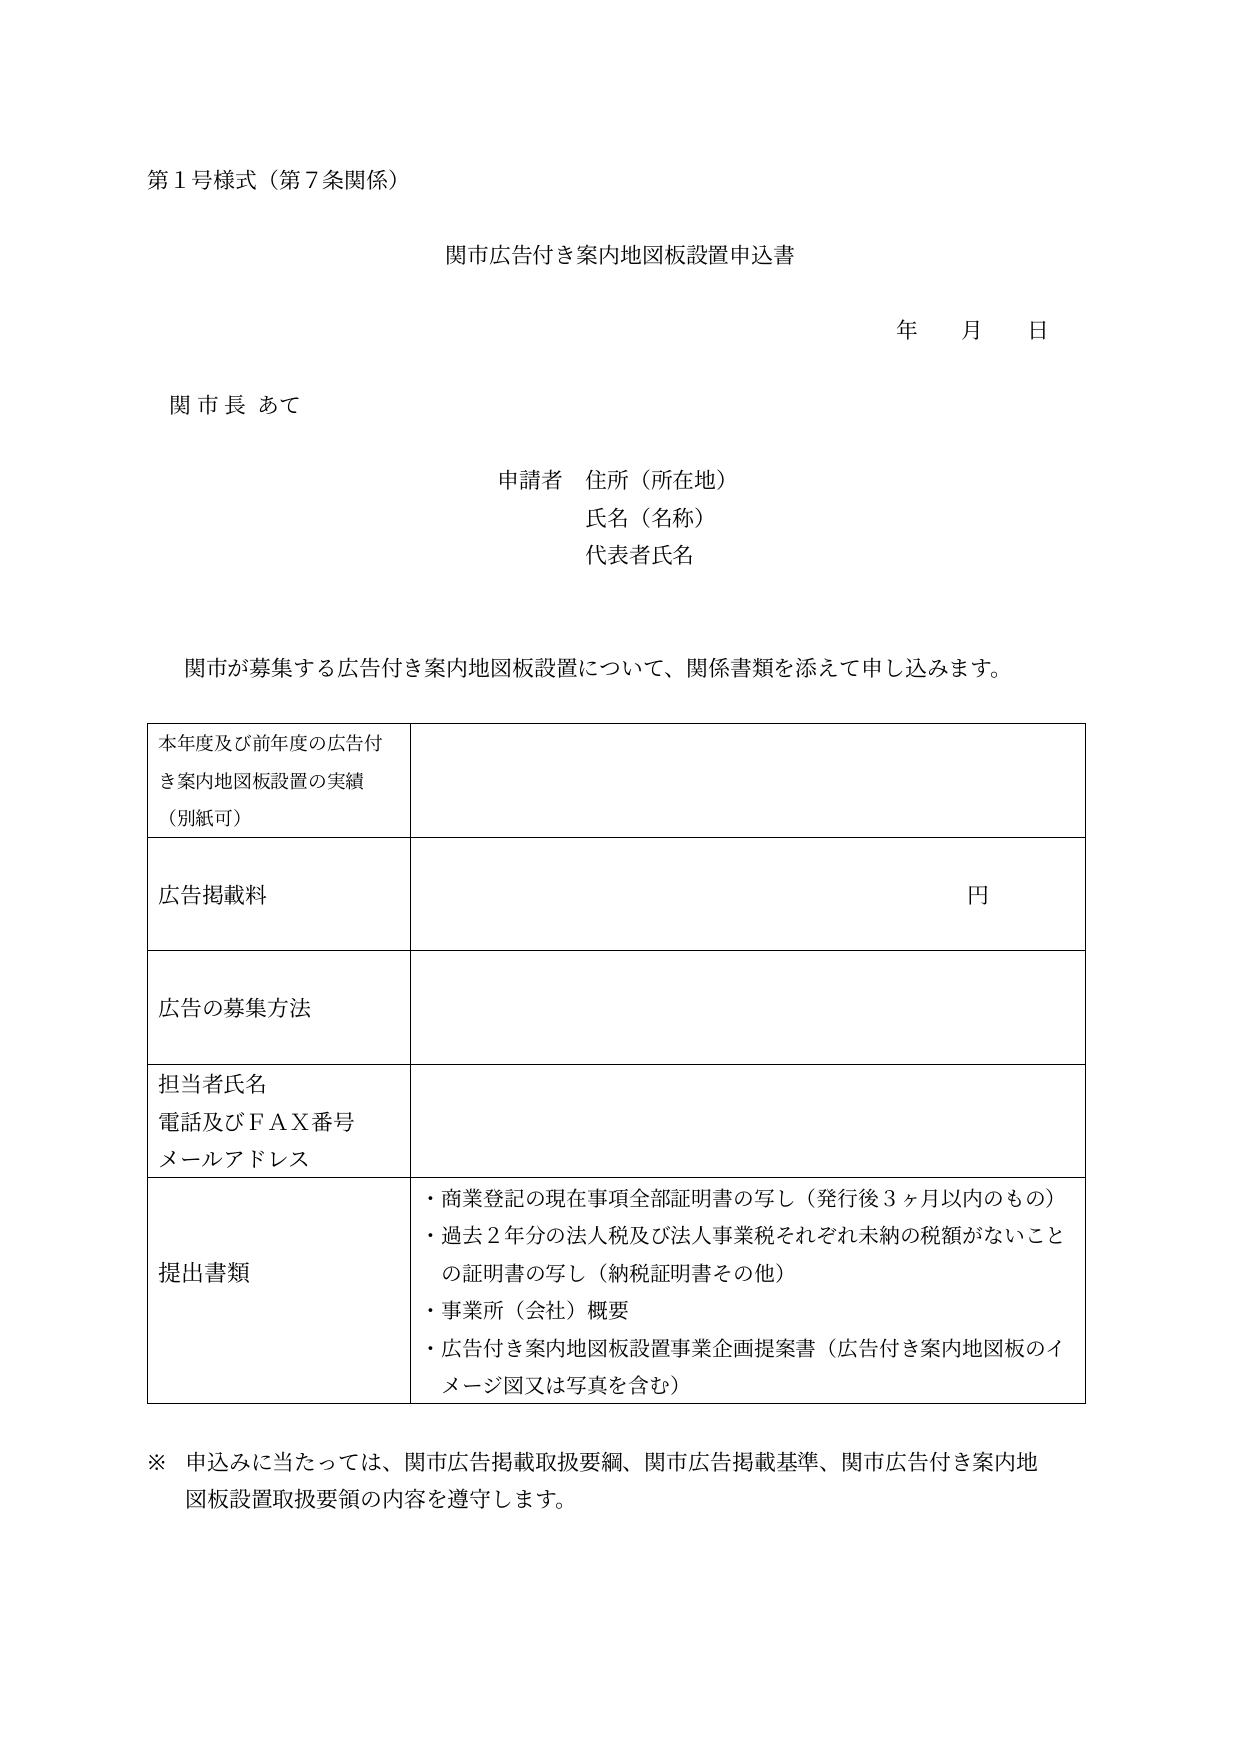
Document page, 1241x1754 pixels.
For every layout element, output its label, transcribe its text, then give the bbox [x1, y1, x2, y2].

table_header [411, 724, 1085, 837]
table_cell 広告の募集方法 [148, 951, 410, 1064]
table_cell [411, 951, 1085, 1064]
table_cell 提出書類 [148, 1178, 410, 1403]
text 代表者氏名 [148, 536, 1049, 573]
text 氏名（名称） [148, 498, 1049, 536]
table_cell 広告掲載料 [148, 838, 410, 950]
text 第１号様式（第７条関係） [148, 161, 1092, 198]
list 申込みに当たっては、関市広告掲載取扱要綱、関市広告掲載基準、関市広告付き案内地図板設置取扱要領の内容を遵守します。 [148, 1442, 1049, 1517]
table_cell 円 [411, 838, 1085, 950]
text 関市が募集する広告付き案内地図板設置について、関係書類を添えて申し込みます。 [148, 648, 1049, 686]
text 関 市 長 あて [148, 386, 1049, 423]
text 関市広告付き案内地図板設置申込書 [148, 236, 1092, 273]
table_header 本年度及び前年度の広告付き案内地図板設置の実績（別紙可） [148, 724, 410, 837]
table_cell ・商業登記の現在事項全部証明書の写し（発行後３ヶ月以内のもの） ・過去２年分の法人税及び法人事業税それぞれ未納の税額がないこと の証明書の写し（納税証明書その他） ・事業所（会社）概要 ・広告付き案内地図板設置事業企画提案書（広告付き案内地図板のイ メージ図又は写真を含む） [411, 1178, 1085, 1403]
table_cell 担当者氏名 電話及びＦＡＸ番号 メールアドレス [148, 1065, 410, 1177]
table_cell [411, 1065, 1085, 1177]
text 年 月 日 [148, 311, 1049, 348]
text 申請者 住所（所在地） [148, 461, 1049, 498]
